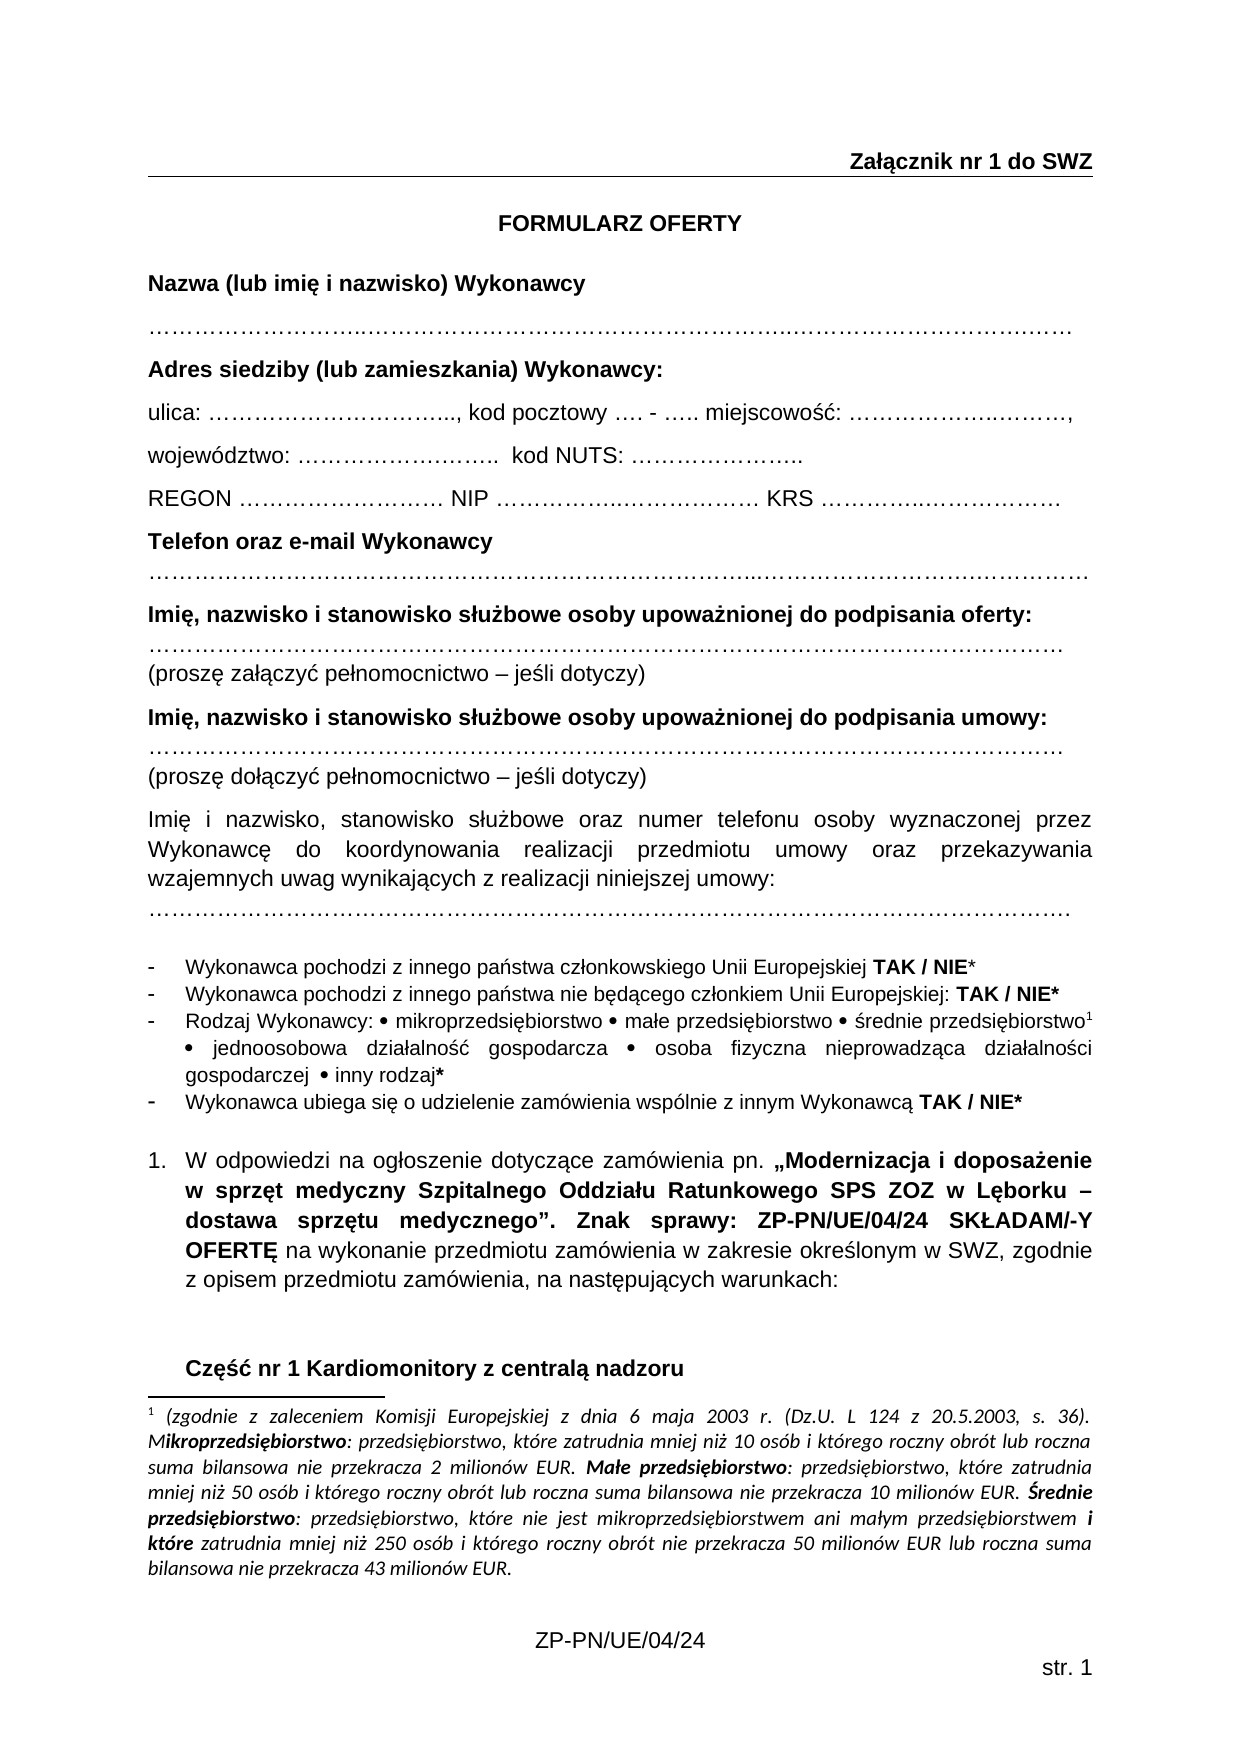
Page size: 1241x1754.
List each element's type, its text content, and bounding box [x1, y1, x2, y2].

text ………………………………………………………………………………………………………… [148, 631, 1093, 657]
list Wykonawca ubiega się o udzielenie zamówienia wspólnie z innym Wykonawcą TAK / NIE* [148, 1090, 1093, 1115]
text województwo: ……………….…….. kod NUTS: ………………….. [148, 442, 1093, 468]
text Imię i nazwisko, stanowisko służbowe oraz numer telefonu osoby wyznaczonej przez Wykonawcę do koordynowania realizacji przedmiotu umowy oraz przekazywania wzajemnych uwag wynikających z realizacji niniejszej umowy: [148, 806, 1093, 892]
text REGON ……………………… NIP ……………..……………… KRS …………..……………… [148, 485, 1093, 511]
list W odpowiedzi na ogłoszenie dotyczące zamówienia pn. „Modernizacja i doposażenie w sprzęt medyczny Szpitalnego Oddziału Ratunkowego SPS ZOZ w Lęborku – dostawa sprzętu medycznego”. Znak sprawy: ZP-PN/UE/04/24 SKŁADAM/-Y OFERTĘ na wykonanie przedmiotu zamówienia w zakresie określonym w SWZ, zgodnie z opisem przedmiotu zamówienia, na następujących warunkach: [148, 1147, 1093, 1293]
text Imię, nazwisko i stanowisko służbowe osoby upoważnionej do podpisania umowy: [148, 703, 1093, 730]
text …………………………………………………………………………………………………………. [148, 895, 1093, 921]
text (proszę załączyć pełnomocnictwo – jeśli dotyczy) [148, 660, 1093, 687]
text ………………………..………………………………………………..………………………….…… [148, 313, 1093, 339]
text ………………………………………………………………………………………………………… [148, 733, 1093, 759]
text (proszę dołączyć pełnomocnictwo – jeśli dotyczy) [148, 763, 1093, 789]
text Adres siedziby (lub zamieszkania) Wykonawcy: [148, 356, 1093, 382]
list Wykonawca pochodzi z innego państwa nie będącego członkiem Unii Europejskiej: TAK / NIE* [148, 982, 1093, 1006]
text Załącznik nr 1 do SWZ [148, 148, 1093, 176]
text Nazwa (lub imię i nazwisko) Wykonawcy [148, 269, 1093, 296]
list Wykonawca pochodzi z innego państwa członkowskiego Unii Europejskiej TAK / NIE* [148, 954, 1093, 978]
text Telefon oraz e-mail Wykonawcy [148, 528, 1093, 554]
text FORMULARZ OFERTY [148, 210, 1093, 236]
text ……………………………………………………………………...……………………….…………… [148, 558, 1093, 584]
list Rodzaj Wykonawcy: mikroprzedsiębiorstwo małe przedsiębiorstwo średnie przedsiębiorstwo jednoosobowa działalność gospodarcza osoba fizyczna nieprowadząca działalności gospodarczej inny rodzaj* [148, 1009, 1093, 1087]
text ulica: …………………………..., kod pocztowy …. - ….. miejscowość: ………………..………, [148, 399, 1093, 425]
text Część nr 1 Kardiomonitory z centralą nadzoru [185, 1355, 1093, 1382]
text Imię, nazwisko i stanowisko służbowe osoby upoważnionej do podpisania oferty: [148, 601, 1093, 627]
